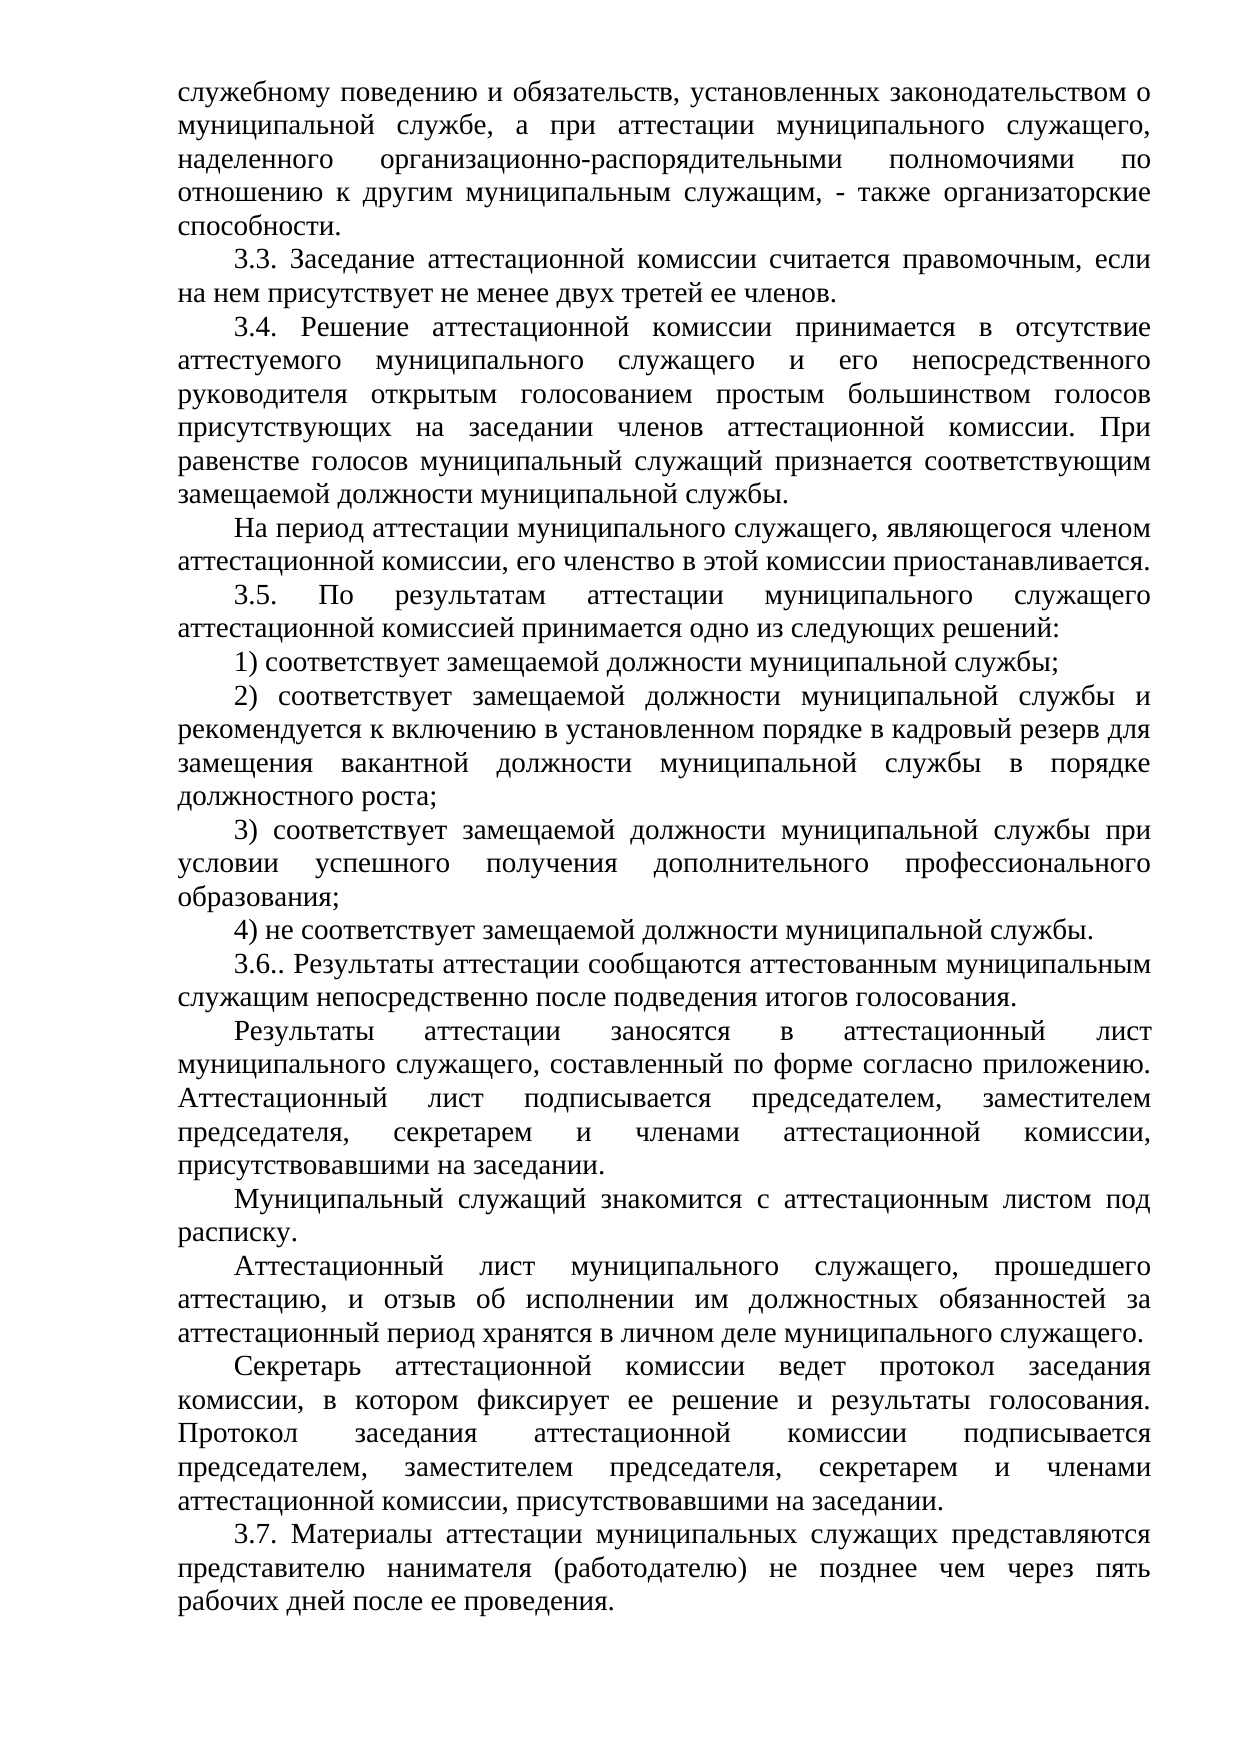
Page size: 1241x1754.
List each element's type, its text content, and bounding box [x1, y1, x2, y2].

text Аттестационный лист муниципального служащего, прошедшего аттестацию, и отзыв об исполнении им должностных обязанностей за аттестационный период хранятся в личном деле муниципального служащего. [177, 1248, 1152, 1348]
text 2) соответствует замещаемой должности муниципальной службы и рекомендуется к включению в установленном порядке в кадровый резерв для замещения вакантной должности муниципальной службы в порядке должностного роста; [177, 678, 1152, 812]
text 3) соответствует замещаемой должности муниципальной службы при условии успешного получения дополнительного профессионального образования; [177, 812, 1152, 912]
text 3.4. Решение аттестационной комиссии принимается в отсутствие аттестуемого муниципального служащего и его непосредственного руководителя открытым голосованием простым большинством голосов присутствующих на заседании членов аттестационной комиссии. При равенстве голосов муниципальный служащий признается соответствующим замещаемой должности муниципальной службы. [177, 309, 1152, 510]
text Муниципальный служащий знакомится с аттестационным листом под расписку. [177, 1181, 1152, 1248]
text 3.7. Материалы аттестации муниципальных служащих представляются представителю нанимателя (работодателю) не позднее чем через пять рабочих дней после ее проведения. [177, 1516, 1152, 1617]
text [177, 74, 1152, 242]
text 3.6.. Результаты аттестации сообщаются аттестованным муниципальным служащим непосредственно после подведения итогов голосования. [177, 946, 1152, 1013]
text 3.5. По результатам аттестации муниципального служащего аттестационной комиссией принимается одно из следующих решений: [177, 577, 1152, 644]
text На период аттестации муниципального служащего, являющегося членом аттестационной комиссии, его членство в этой комиссии приостанавливается. [177, 510, 1152, 577]
text Результаты аттестации заносятся в аттестационный лист муниципального служащего, составленный по форме согласно приложению. Аттестационный лист подписывается председателем, заместителем председателя, секретарем и членами аттестационной комиссии, присутствовавшими на заседании. [177, 1013, 1152, 1181]
text 4) не соответствует замещаемой должности муниципальной службы. [177, 912, 1152, 946]
text 3.3. Заседание аттестационной комиссии считается правомочным, если на нем присутствует не менее двух третей ее членов. [177, 242, 1152, 309]
text 1) соответствует замещаемой должности муниципальной службы; [177, 644, 1152, 678]
text Секретарь аттестационной комиссии ведет протокол заседания комиссии, в котором фиксирует ее решение и результаты голосования. Протокол заседания аттестационной комиссии подписывается председателем, заместителем председателя, секретарем и членами аттестационной комиссии, присутствовавшими на заседании. [177, 1348, 1152, 1516]
